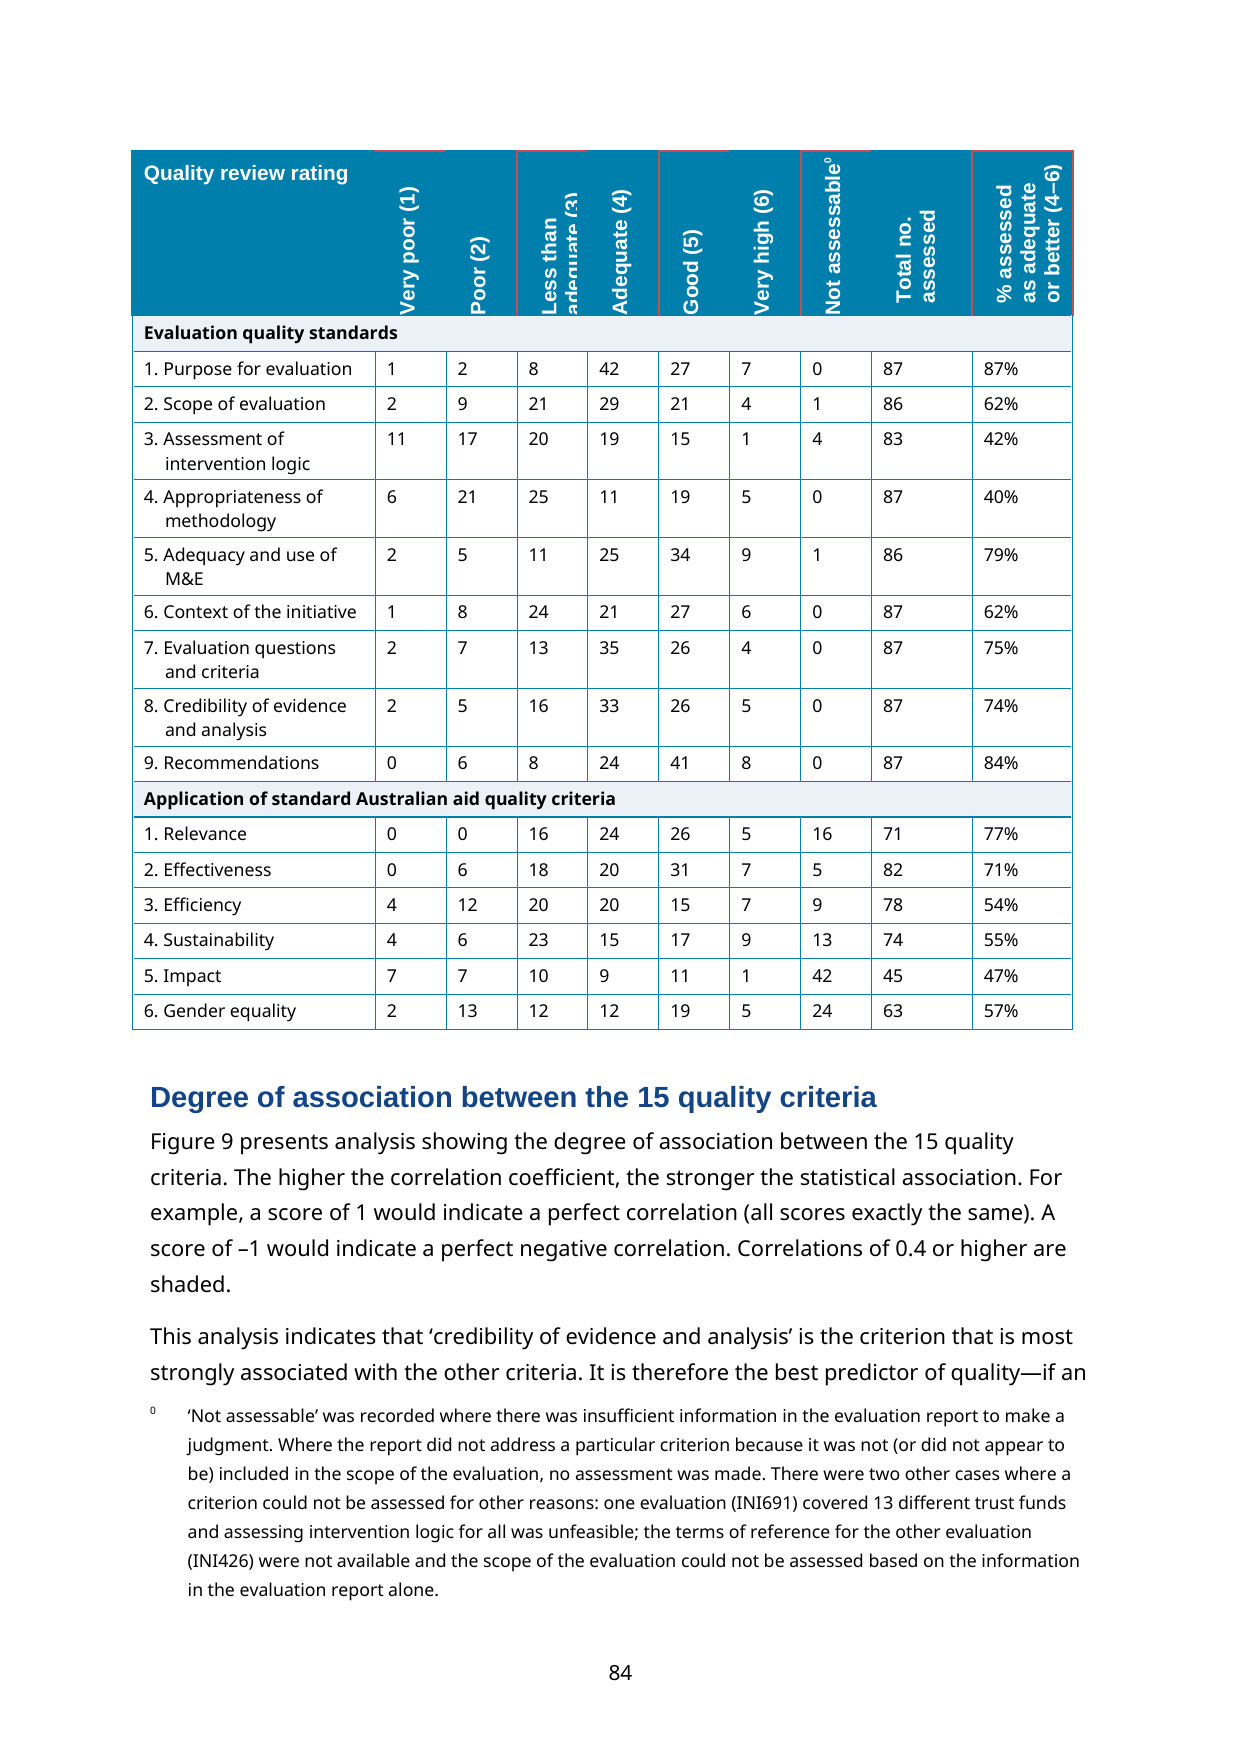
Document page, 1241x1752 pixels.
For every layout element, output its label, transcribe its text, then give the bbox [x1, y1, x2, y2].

table_cell 26 [659, 818, 729, 852]
table_cell 82 [872, 853, 972, 887]
table_cell 1 [376, 596, 446, 630]
table_cell 2. Effectiveness [133, 852, 375, 887]
table_cell 42 [801, 959, 871, 993]
table_cell 0 [801, 596, 871, 630]
table_cell 2 [447, 352, 517, 386]
table_cell 54% [973, 887, 1072, 923]
table_cell 40% [973, 479, 1072, 537]
table_cell 23 [518, 924, 587, 958]
table_cell 16 [518, 689, 587, 746]
table_cell 5 [801, 853, 871, 887]
table_cell 2 [376, 995, 446, 1029]
table_cell 47% [973, 958, 1072, 993]
table_cell 4 [376, 888, 446, 923]
table_cell 87 [872, 596, 972, 630]
table_cell 1 [376, 352, 446, 386]
table_cell 0 [376, 747, 446, 781]
table_cell 15 [659, 423, 729, 479]
table_cell 20 [518, 423, 587, 479]
table_header Poor (2) [447, 152, 516, 315]
table_cell 4 [730, 387, 800, 422]
table_cell 55% [973, 923, 1072, 958]
table_cell 11 [518, 538, 587, 595]
table_cell 5 [730, 689, 800, 746]
table_cell 0 [801, 747, 871, 781]
table_cell 7 [730, 352, 800, 386]
table_cell 10 [518, 959, 587, 993]
table_header Good (5) [660, 152, 729, 315]
table_cell 9 [447, 387, 517, 422]
table_cell 0 [801, 689, 871, 746]
table_cell 8 [518, 352, 587, 386]
table_cell 19 [659, 995, 729, 1029]
table_cell 8 [730, 747, 800, 781]
table_cell 8. Credibility of evidence and analysis [133, 688, 375, 746]
table_cell 2 [376, 387, 446, 422]
table_cell 4. Sustainability [133, 923, 375, 958]
table_cell 20 [588, 853, 658, 887]
table_cell 4 [376, 924, 446, 958]
table_cell 19 [659, 480, 729, 537]
table_header Very poor (1) [376, 152, 445, 315]
table_header Not assessable [802, 152, 871, 315]
table_cell 6 [447, 747, 517, 781]
table_cell 13 [801, 924, 871, 958]
table_cell 4. Appropriateness of methodology [133, 479, 375, 537]
table_cell 86 [872, 538, 972, 595]
table_cell 1 [801, 538, 871, 595]
table_cell 31 [659, 853, 729, 887]
table_cell 62% [973, 386, 1072, 422]
table_cell 5 [447, 689, 517, 746]
table_cell 1 [730, 423, 800, 479]
table_cell 78 [872, 888, 972, 923]
table_cell 15 [588, 924, 658, 958]
table_cell 20 [588, 888, 658, 923]
table_cell 74 [872, 924, 972, 958]
table_cell 7 [730, 853, 800, 887]
table_cell 3. Efficiency [133, 887, 375, 923]
table_cell 11 [588, 480, 658, 537]
table_cell 1. Relevance [133, 816, 375, 852]
table_cell 0 [447, 818, 517, 852]
table_cell 83 [872, 423, 972, 479]
table_cell 3. Assessment of intervention logic [133, 422, 375, 479]
table_cell 87 [872, 480, 972, 537]
table_cell 12 [447, 888, 517, 923]
table_cell 9 [801, 888, 871, 923]
table_header Adequate (4) [589, 152, 658, 315]
table_cell 21 [659, 387, 729, 422]
table_cell 9 [588, 959, 658, 993]
table_cell 4 [730, 631, 800, 688]
table_cell 74% [973, 688, 1072, 746]
table_cell 26 [659, 689, 729, 746]
table_cell 5. Adequacy and use of M&E [133, 537, 375, 595]
table_cell Evaluation quality standards [133, 315, 1072, 351]
table_cell 6 [376, 480, 446, 537]
table_cell 0 [801, 631, 871, 688]
table_cell 8 [518, 747, 587, 781]
table_cell 77% [973, 816, 1072, 852]
table_cell 24 [588, 818, 658, 852]
table_cell 42% [973, 422, 1072, 479]
table_cell 87 [872, 631, 972, 688]
table_cell 6 [447, 853, 517, 887]
table_header Very high (6) [731, 152, 800, 315]
table_cell 7 [730, 888, 800, 923]
table_cell 5 [730, 818, 800, 852]
table_cell 9 [730, 538, 800, 595]
table_cell 84% [973, 746, 1072, 781]
text Figure 9 presents analysis showing the degree of association between the 15 quality criteria. The higher the correlation coefficient, the stronger the statistical association. For example, a score of 1 would indicate a perfect correlation (all scores exactly the same). A score of –1 would indicate a perfect negative correlation. Correlations of 0.4 or higher are shaded. [150, 1126, 1090, 1299]
table_header Total no. assessed [873, 152, 971, 315]
table_cell 0 [801, 480, 871, 537]
table_cell 24 [801, 995, 871, 1029]
table_cell 29 [588, 387, 658, 422]
table_cell 57% [973, 994, 1072, 1029]
table_cell 7 [376, 959, 446, 993]
table_cell 2 [376, 689, 446, 746]
table_cell 34 [659, 538, 729, 595]
table_cell 87 [872, 352, 972, 386]
table_cell 19 [588, 423, 658, 479]
table_cell 4 [801, 423, 871, 479]
table_cell 79% [973, 537, 1072, 595]
table_cell 11 [376, 423, 446, 479]
table_cell 25 [518, 480, 587, 537]
table_cell 21 [518, 387, 587, 422]
table_cell 21 [588, 596, 658, 630]
table_cell 87 [872, 689, 972, 746]
table_cell 27 [659, 352, 729, 386]
table_cell 8 [447, 596, 517, 630]
table_cell 63 [872, 995, 972, 1029]
table_cell 7. Evaluation questions and criteria [133, 630, 375, 688]
table_cell 0 [801, 352, 871, 386]
table_cell 2 [376, 538, 446, 595]
table_cell 6. Context of the initiative [133, 595, 375, 630]
table_cell 1. Purpose for evaluation [133, 351, 375, 386]
table_cell 87% [973, 351, 1072, 386]
table_cell 16 [518, 818, 587, 852]
table_cell 71 [872, 818, 972, 852]
table_cell 87 [872, 747, 972, 781]
table_cell 2 [376, 631, 446, 688]
table_cell 17 [447, 423, 517, 479]
table_cell 41 [659, 747, 729, 781]
table_cell 16 [801, 818, 871, 852]
table_cell 33 [588, 689, 658, 746]
table_cell 17 [659, 924, 729, 958]
table_header Quality review rating [134, 152, 374, 315]
table_cell 2. Scope of evaluation [133, 386, 375, 422]
table_cell 18 [518, 853, 587, 887]
table_cell 5 [730, 995, 800, 1029]
table_cell 20 [518, 888, 587, 923]
table_cell 15 [659, 888, 729, 923]
table_cell 5 [447, 538, 517, 595]
table_cell 24 [588, 747, 658, 781]
table_cell 1 [801, 387, 871, 422]
table_cell 62% [973, 595, 1072, 630]
table_cell 6. Gender equality [133, 994, 375, 1029]
table_cell 12 [518, 995, 587, 1029]
table_cell 24 [518, 596, 587, 630]
table_cell 35 [588, 631, 658, 688]
table_cell 13 [447, 995, 517, 1029]
table_cell 1 [730, 959, 800, 993]
table_cell 11 [659, 959, 729, 993]
table_cell 9 [730, 924, 800, 958]
table_cell 13 [518, 631, 587, 688]
table_cell 9. Recommendations [133, 746, 375, 781]
subtitle Degree of association between the 15 quality criteria [150, 1080, 1090, 1113]
table_cell 5. Impact [133, 958, 375, 993]
table_cell 86 [872, 387, 972, 422]
table_cell 7 [447, 959, 517, 993]
table_cell 27 [659, 596, 729, 630]
table_cell 21 [447, 480, 517, 537]
table_cell 75% [973, 630, 1072, 688]
table_cell Application of standard Australian aid quality criteria [133, 781, 1072, 816]
table_cell 6 [730, 596, 800, 630]
table_cell 42 [588, 352, 658, 386]
table_cell 71% [973, 852, 1072, 887]
table_cell 26 [659, 631, 729, 688]
table_cell 25 [588, 538, 658, 595]
table_cell 0 [376, 853, 446, 887]
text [150, 1321, 1090, 1387]
table_cell 6 [447, 924, 517, 958]
table_header Less than adequate (3) [518, 152, 587, 315]
table_header % assessed as adequate or better (4–6) [973, 152, 1072, 315]
table_cell 45 [872, 959, 972, 993]
table_cell 12 [588, 995, 658, 1029]
table_cell 5 [730, 480, 800, 537]
table_cell 7 [447, 631, 517, 688]
table_cell 0 [376, 818, 446, 852]
